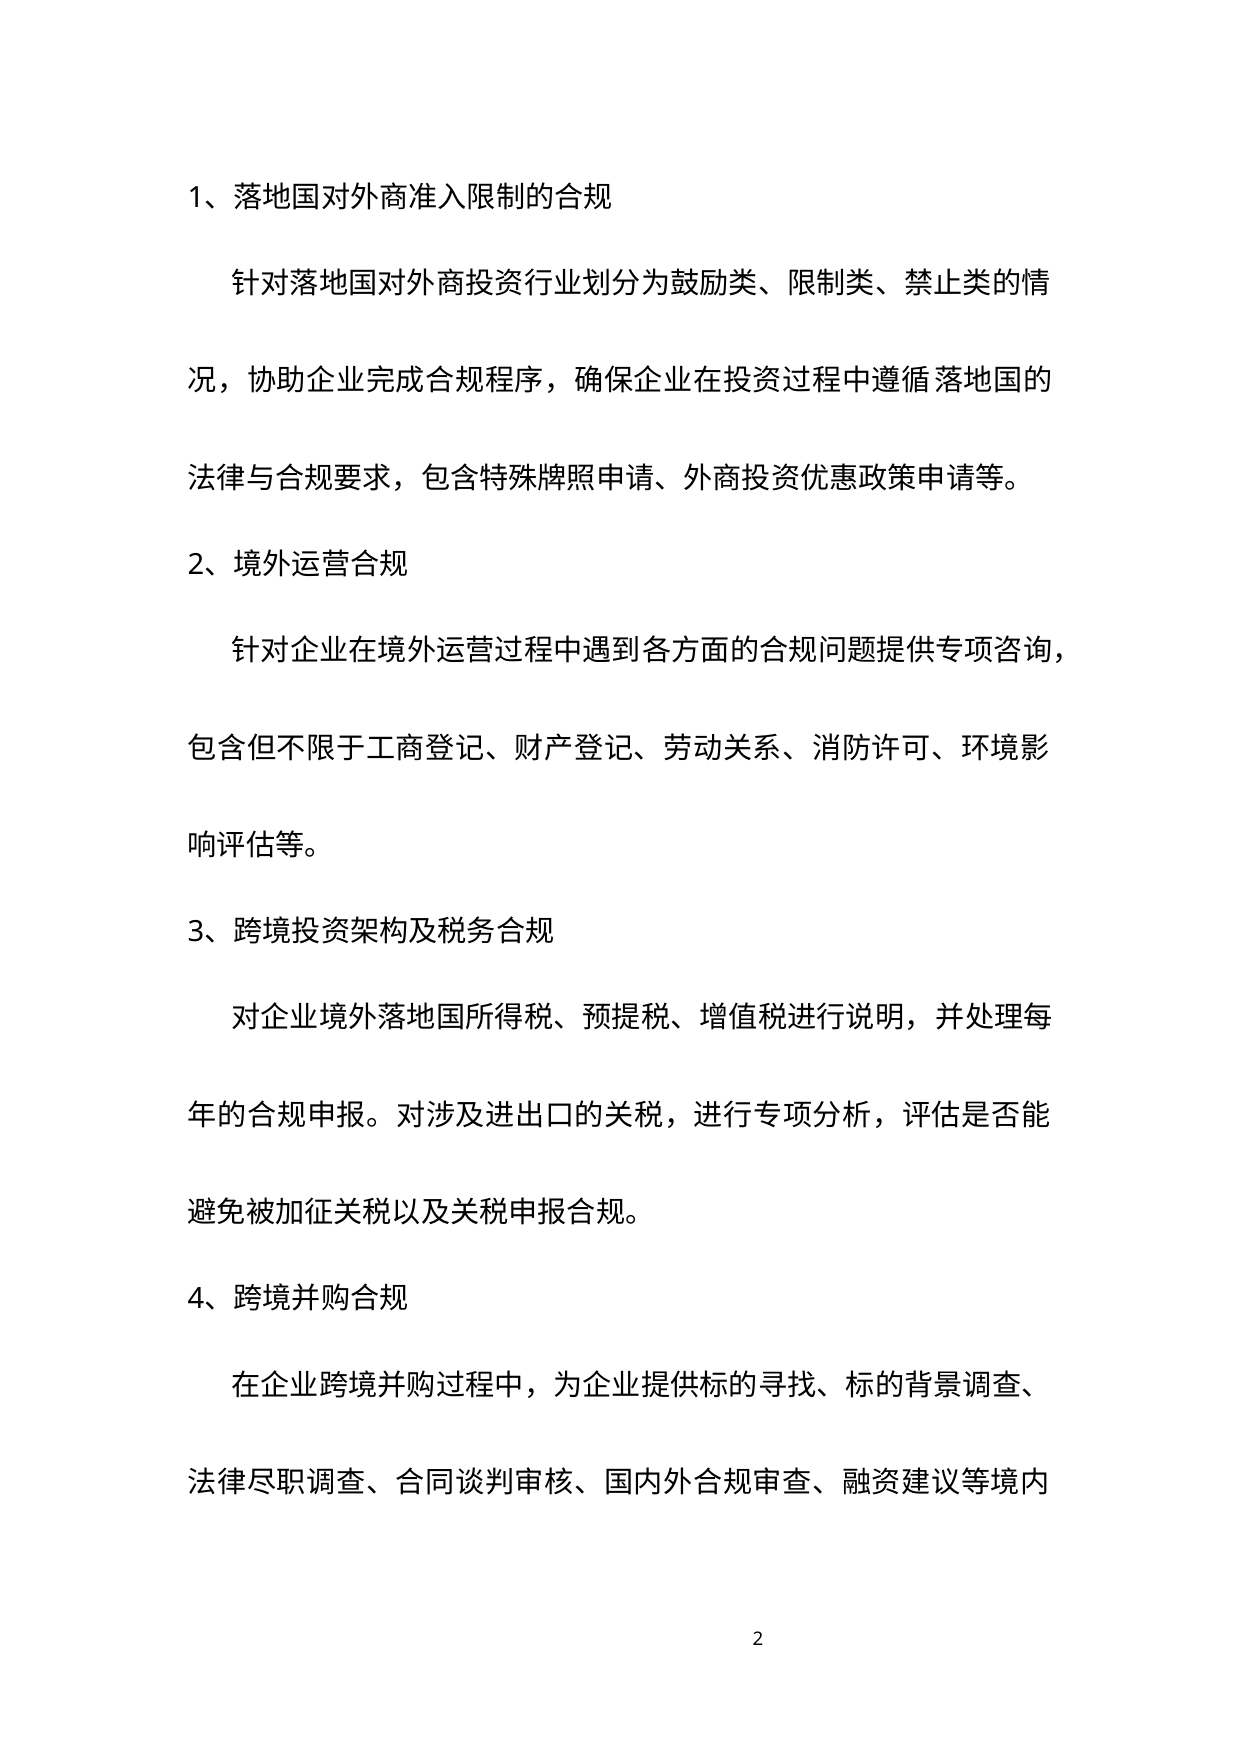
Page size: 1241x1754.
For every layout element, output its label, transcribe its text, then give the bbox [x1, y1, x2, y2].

text 3、跨境投资架构及税务合规 [187, 897, 1053, 962]
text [187, 1350, 1053, 1512]
text 针对落地国对外商投资行业划分为鼓励类、限制类、禁止类的情况，协助企业完成合规程序，确保企业在投资过程中遵循落地国的法律与合规要求，包含特殊牌照申请、外商投资优惠政策申请等。 [187, 248, 1053, 508]
list 境外运营合规 [187, 529, 1053, 594]
text 1、落地国对外商准入限制的合规 [187, 162, 1053, 227]
text 针对企业在境外运营过程中遇到各方面的合规问题提供专项咨询，包含但不限于工商登记、财产登记、劳动关系、消防许可、环境影响评估等。 [187, 615, 1053, 875]
text 对企业境外落地国所得税、预提税、增值税进行说明，并处理每年的合规申报。对涉及进出口的关税，进行专项分析，评估是否能避免被加征关税以及关税申报合规。 [187, 983, 1053, 1243]
text 4、跨境并购合规 [187, 1264, 1053, 1329]
